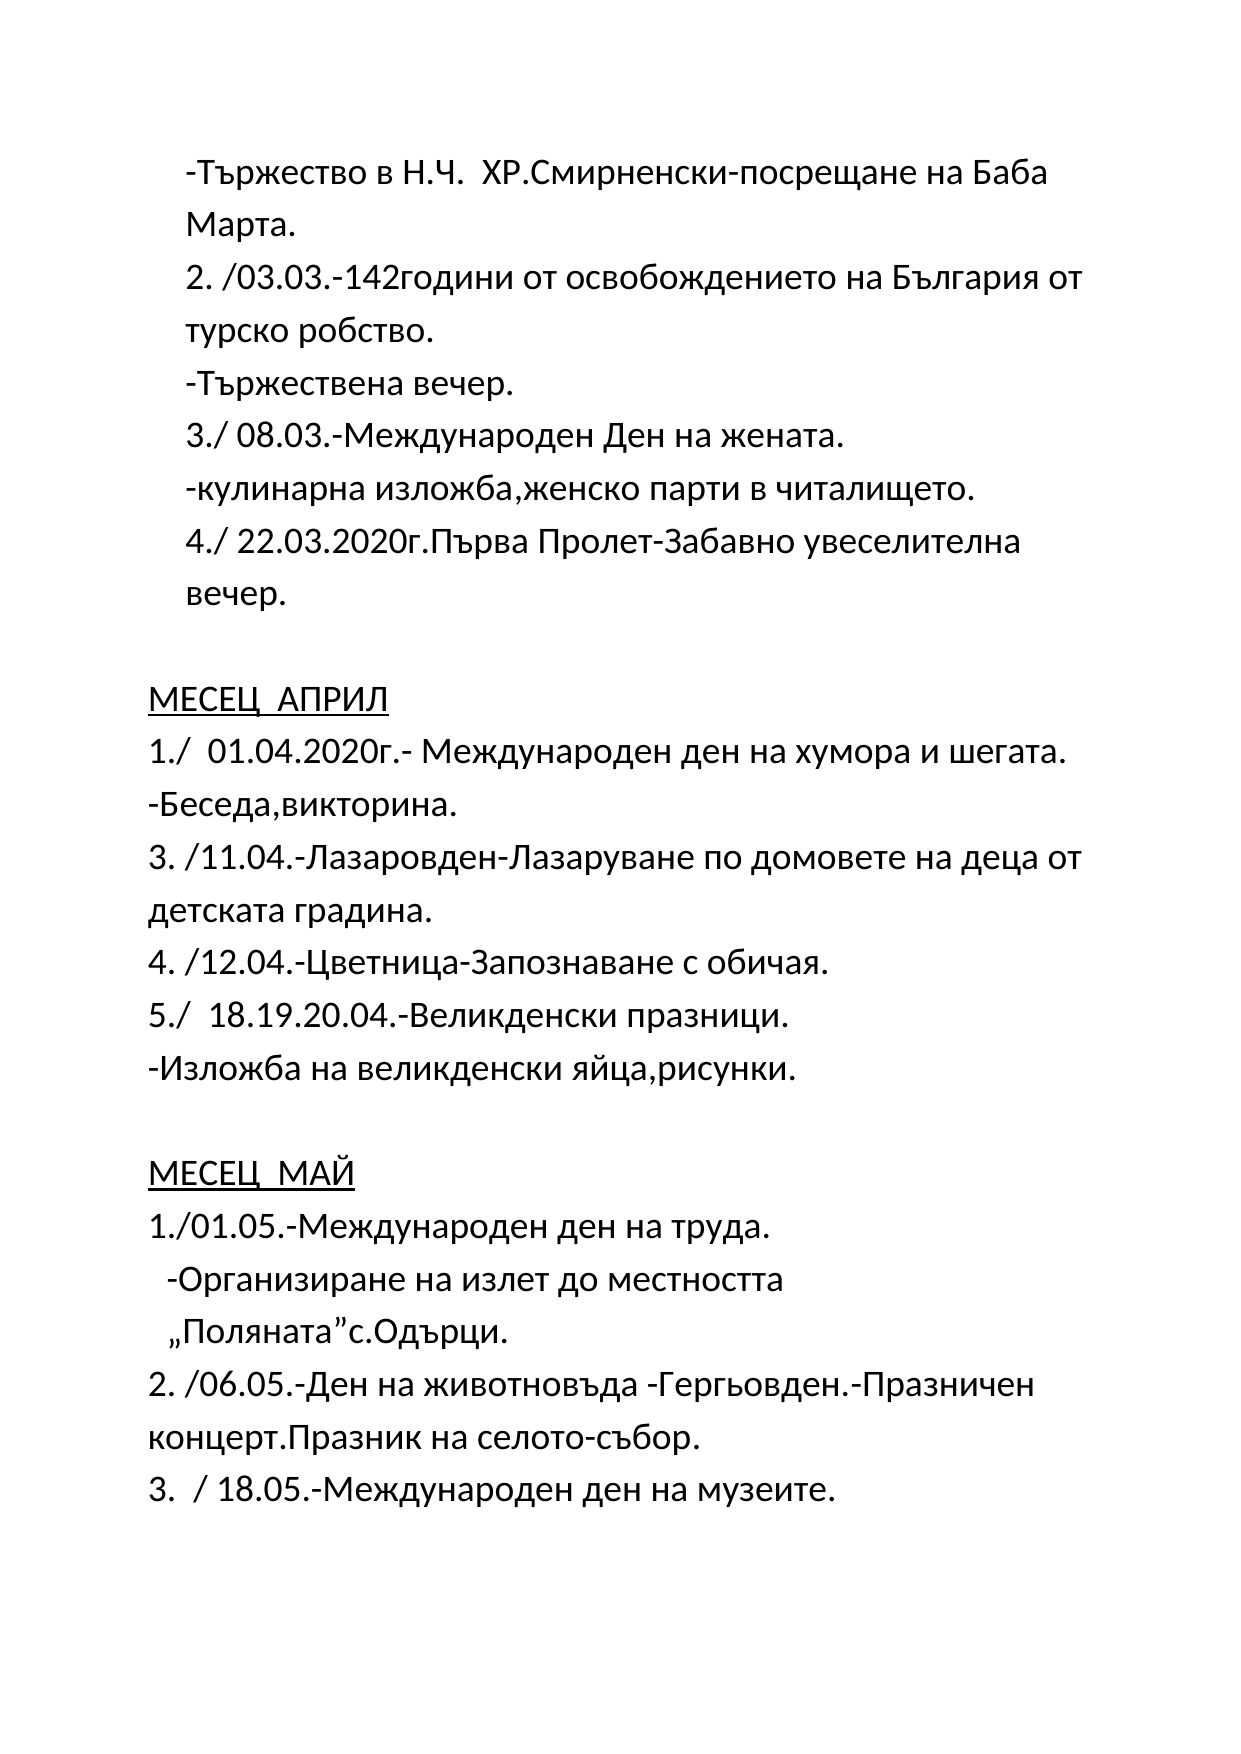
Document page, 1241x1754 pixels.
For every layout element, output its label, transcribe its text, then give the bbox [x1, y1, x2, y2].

text -Тържествена вечер. [185, 358, 1093, 404]
text МЕСЕЦ МАЙ [148, 1149, 1093, 1195]
text -Тържество в Н.Ч. ХР.Смирненски-посрещане на Баба Марта. [185, 148, 1093, 246]
text 3./ 08.03.-Международен Ден на жената. [185, 411, 1093, 457]
text -Изложба на великденски яйца,рисунки. [148, 1044, 1093, 1089]
text 4. /12.04.-Цветница-Запознаване с обичая. [148, 938, 1093, 984]
text 1./ 01.04.2020г.- Международен ден на хумора и шегата. [148, 727, 1093, 773]
text 3. /11.04.-Лазаровден-Лазаруване по домовете на деца от детската градина. [148, 833, 1093, 931]
text 2. /03.03.-142години от освобождението на България от турско робство. [185, 253, 1093, 352]
text 3. / 18.05.-Международен ден на музеите. [148, 1465, 1093, 1511]
text 5./ 18.19.20.04.-Великденски празници. [148, 991, 1093, 1037]
text -Беседа,викторина. [148, 780, 1093, 826]
text МЕСЕЦ АПРИЛ [148, 675, 1093, 721]
text 1./01.05.-Международен ден на труда. [148, 1202, 1093, 1248]
text -кулинарна изложба,женско парти в читалището. [185, 464, 1093, 510]
text 2. /06.05.-Ден на животновъда -Гергьовден.-Празничен концерт.Празник на селото-събор. [148, 1360, 1093, 1458]
text -Организиране на излет до местността „Поляната”с.Одърци. [166, 1254, 1093, 1353]
text 4./ 22.03.2020г.Първа Пролет-Забавно увеселителна вечер. [185, 517, 1093, 615]
